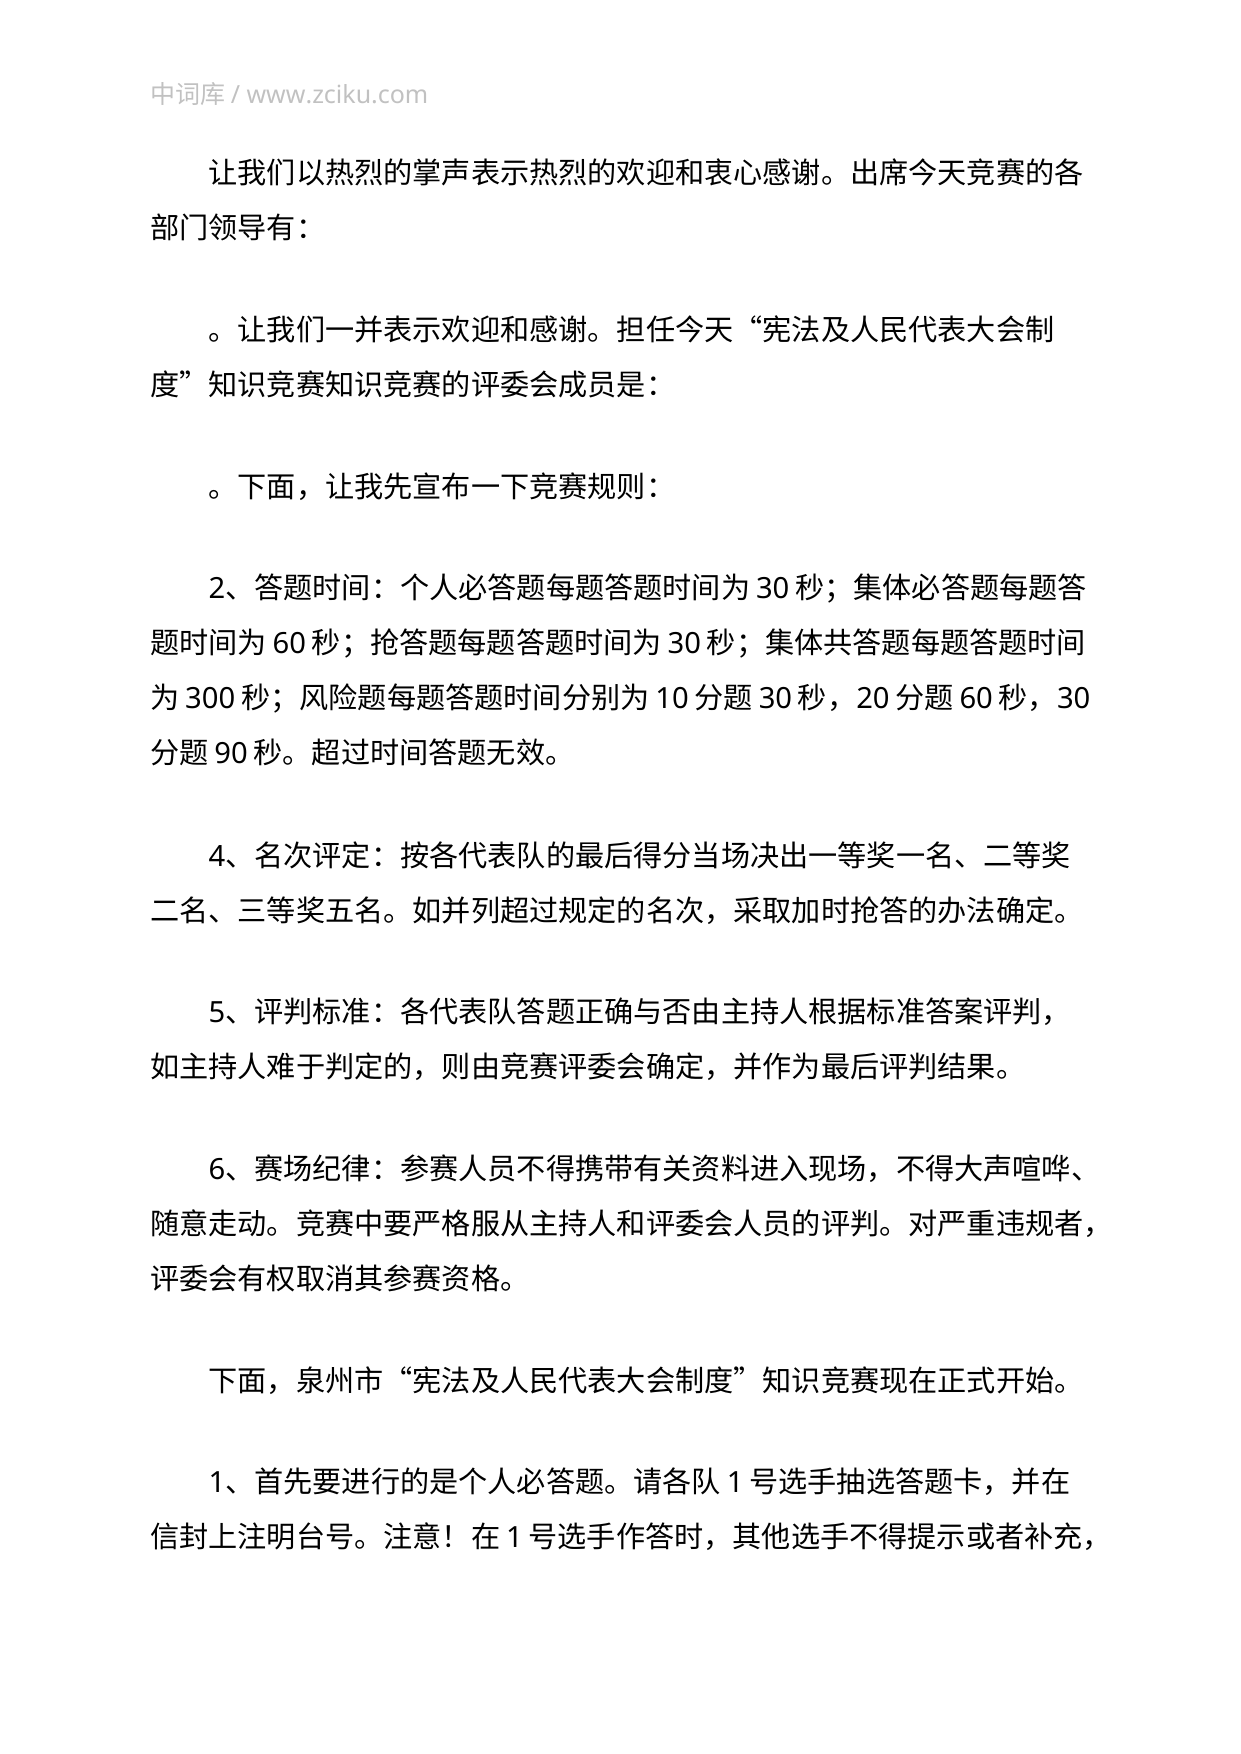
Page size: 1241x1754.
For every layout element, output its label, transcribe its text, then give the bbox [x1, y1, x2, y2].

text 下面，泉州市“宪法及人民代表大会制度”知识竞赛现在正式开始。 [150, 1357, 1090, 1399]
text 2、答题时间：个人必答题每题答题时间为30秒；集体必答题每题答题时间为60秒；抢答题每题答题时间为30秒；集体共答题每题答题时间为300秒；风险题每题答题时间分别为10分题30秒，20分题60秒，30分题90秒。超过时间答题无效。 [150, 565, 1090, 772]
text 让我们以热烈的掌声表示热烈的欢迎和衷心感谢。出席今天竞赛的各部门领导有： [150, 150, 1090, 247]
text 。下面，让我先宣布一下竞赛规则： [150, 463, 1090, 506]
text 5、评判标准：各代表队答题正确与否由主持人根据标准答案评判，如主持人难于判定的，则由竞赛评委会确定，并作为最后评判结果。 [150, 989, 1090, 1086]
text 4、名次评定：按各代表队的最后得分当场决出一等奖一名、二等奖二名、三等奖五名。如并列超过规定的名次，采取加时抢答的办法确定。 [150, 832, 1090, 929]
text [150, 1459, 1090, 1556]
text 。让我们一并表示欢迎和感谢。担任今天“宪法及人民代表大会制度”知识竞赛知识竞赛的评委会成员是： [150, 307, 1090, 404]
text 6、赛场纪律：参赛人员不得携带有关资料进入现场，不得大声喧哗、随意走动。竞赛中要严格服从主持人和评委会人员的评判。对严重违规者，评委会有权取消其参赛资格。 [150, 1146, 1090, 1298]
